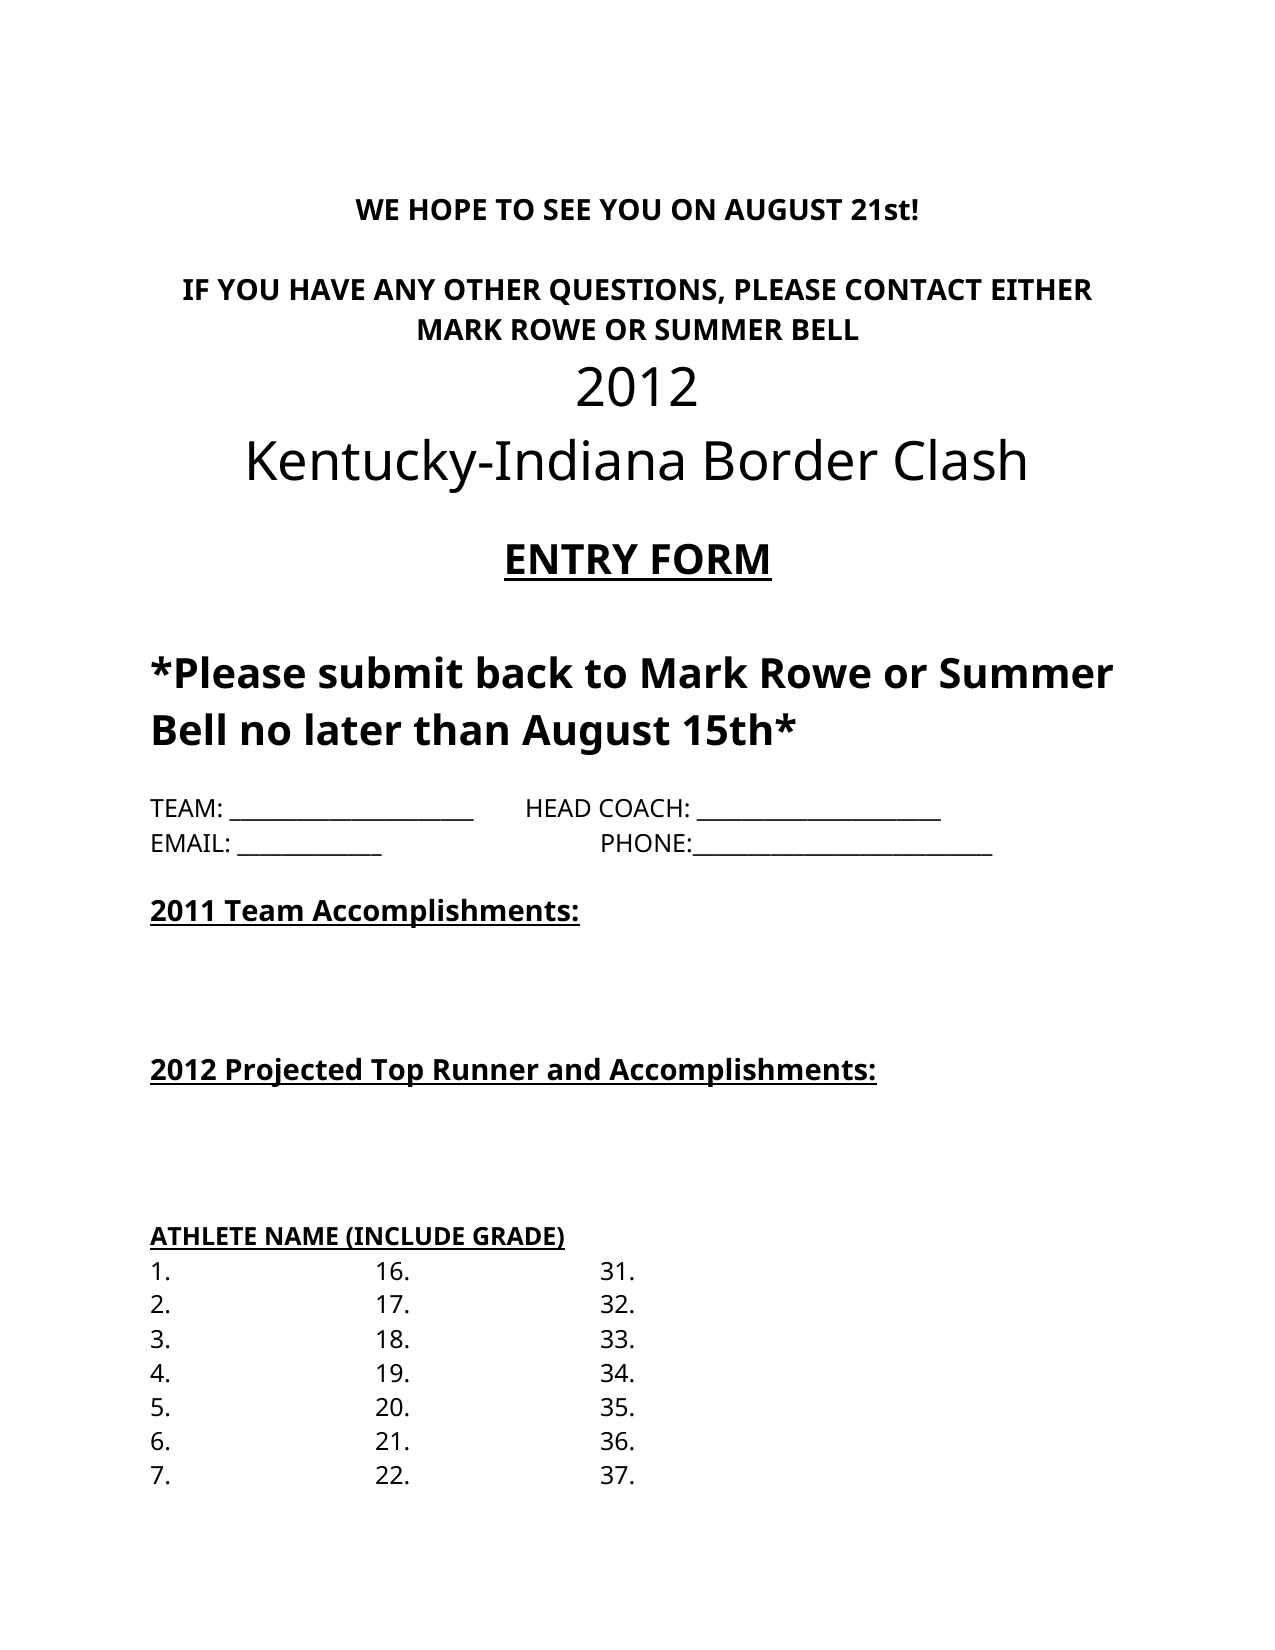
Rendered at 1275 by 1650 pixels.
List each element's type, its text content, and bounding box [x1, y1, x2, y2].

text WE HOPE TO SEE YOU ON AUGUST 21st! [150, 190, 1125, 229]
text 7. 22. 37. [150, 1457, 1125, 1492]
text 4. 19. 34. [150, 1355, 1125, 1389]
text Kentucky-Indiana Border Clash [150, 422, 1125, 496]
text 1. 16. 31. [150, 1253, 1125, 1287]
text IF YOU HAVE ANY OTHER QUESTIONS, PLEASE CONTACT EITHER MARK ROWE OR SUMMER BELL [150, 269, 1125, 348]
text ENTRY FORM [150, 530, 1125, 587]
text 2. 17. 32. [150, 1287, 1125, 1321]
text 2012 [150, 348, 1125, 422]
text *Please submit back to Mark Rowe or Summer Bell no later than August 15th* [150, 643, 1125, 757]
text 2011 Team Accomplishments: [150, 891, 1125, 930]
text 5. 20. 35. [150, 1389, 1125, 1423]
text EMAIL: _____________ PHONE:___________________________ [150, 825, 1125, 859]
text TEAM: ______________________ HEAD COACH: ______________________ [150, 791, 1125, 825]
text ATHLETE NAME (INCLUDE GRADE) [150, 1219, 1125, 1253]
text 3. 18. 33. [150, 1321, 1125, 1355]
text 6. 21. 36. [150, 1423, 1125, 1457]
text 2012 Projected Top Runner and Accomplishments: [150, 1049, 1125, 1089]
